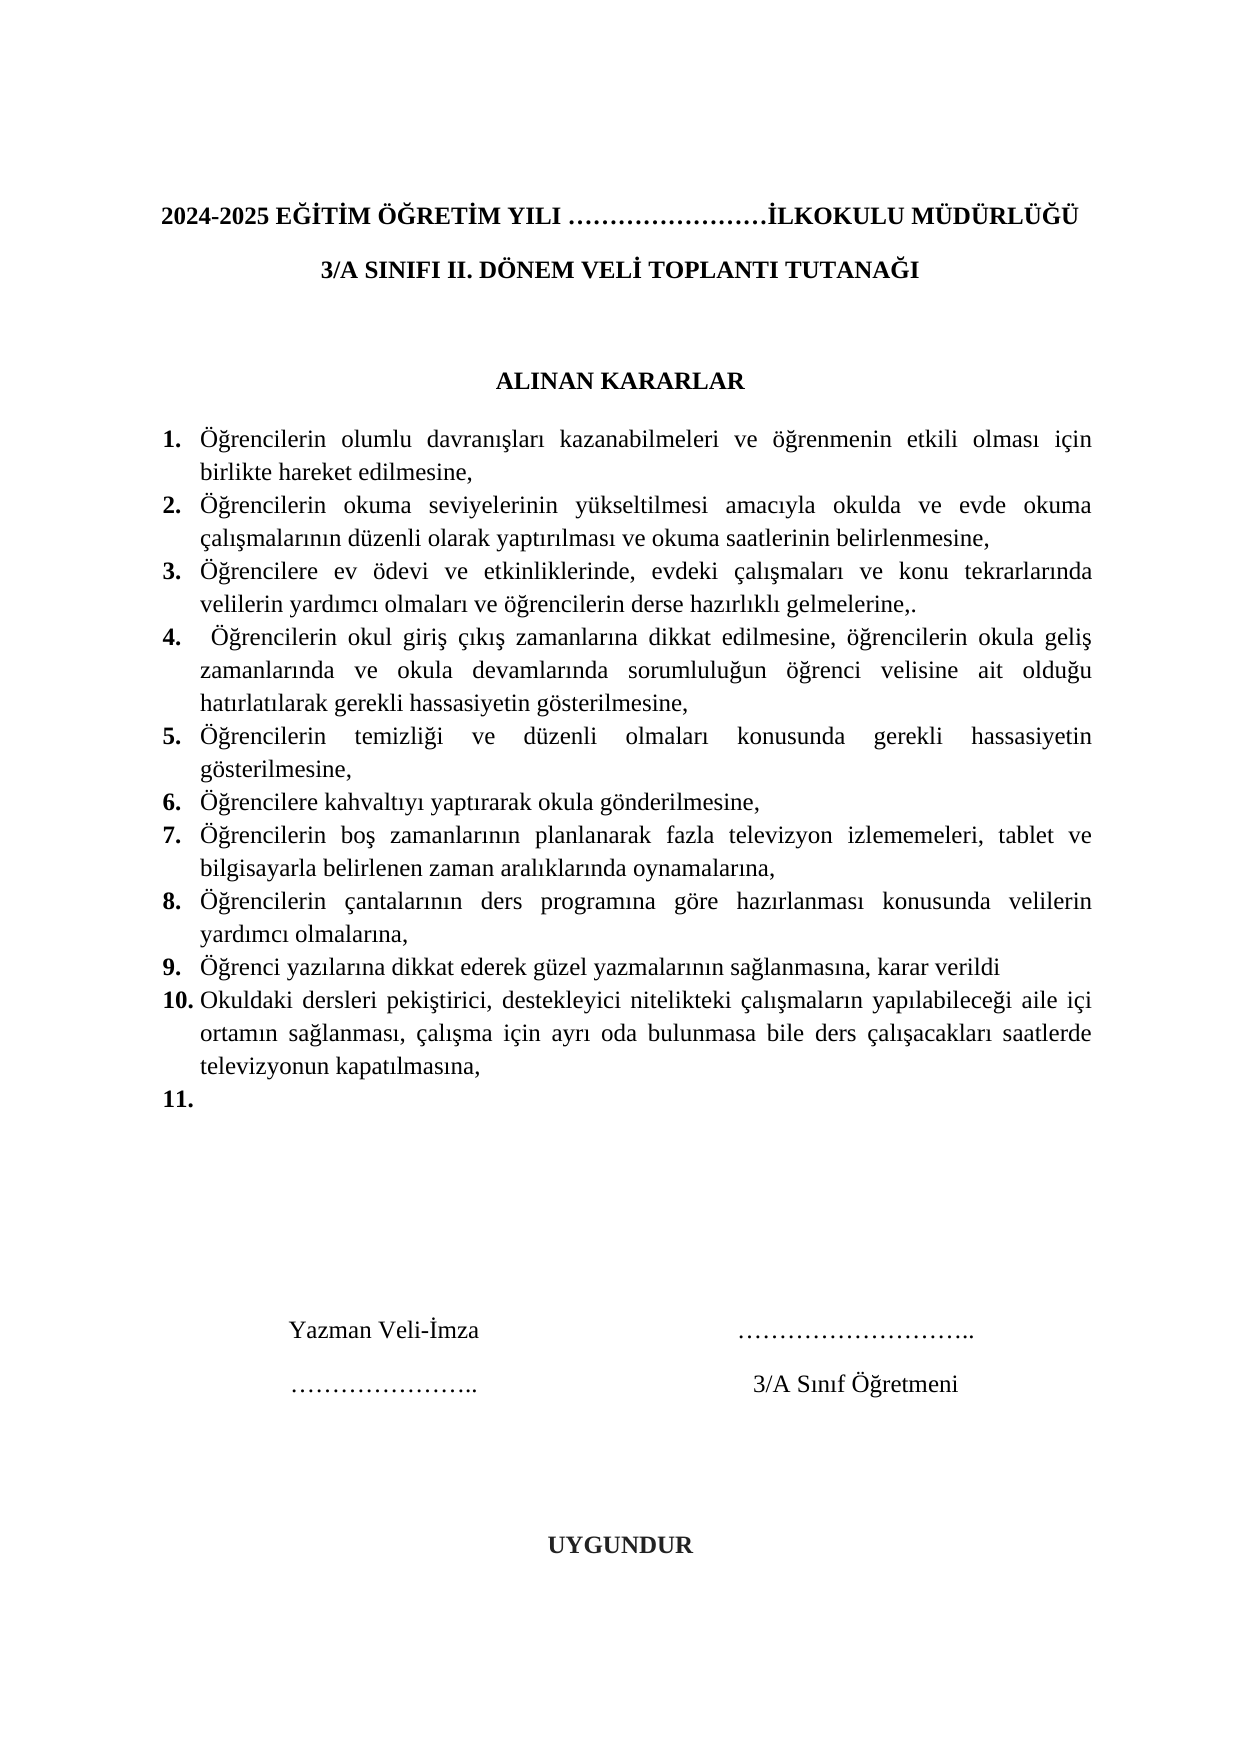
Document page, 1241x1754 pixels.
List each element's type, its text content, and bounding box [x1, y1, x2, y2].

list Öğrencilerin çantalarının ders programına göre hazırlanması konusunda velilerin yardımcı olmalarına, [162, 886, 1093, 948]
list Öğrencilerin temizliği ve düzenli olmaları konusunda gerekli hassasiyetin gösterilmesine, [162, 721, 1093, 783]
list Öğrencilerin boş zamanlarının planlanarak fazla televizyon izlememeleri, tablet ve bilgisayarla belirlenen zaman aralıklarında oynamalarına, [162, 820, 1093, 882]
table_header Yazman Veli-İmza ………………….. [148, 1316, 619, 1423]
text UYGUNDUR [148, 1531, 1093, 1559]
text 3/A SINIFI II. DÖNEM VELİ TOPLANTI TUTANAĞI [148, 255, 1093, 284]
list Öğrenci yazılarına dikkat ederek güzel yazmalarının sağlanmasına, karar verildi [162, 952, 1093, 981]
list Öğrencilere kahvaltıyı yaptırarak okula gönderilmesine, [162, 787, 1093, 816]
list Okuldaki dersleri pekiştirici, destekleyici nitelikteki çalışmaların yapılabileceği aile içi ortamın sağlanması, çalışma için ayrı oda bulunmasa bile ders çalışacakları saatlerde televizyonun kapatılmasına, [162, 985, 1093, 1080]
list Öğrencilerin okuma seviyelerinin yükseltilmesi amacıyla okulda ve evde okuma çalışmalarının düzenli olarak yaptırılması ve okuma saatlerinin belirlenmesine, [162, 490, 1093, 552]
list Öğrencilere ev ödevi ve etkinliklerinde, evdeki çalışmaları ve konu tekrarlarında velilerin yardımcı olmaları ve öğrencilerin derse hazırlıklı gelmelerine,. [162, 556, 1093, 618]
list Öğrencilerin okul giriş çıkış zamanlarına dikkat edilmesine, öğrencilerin okula geliş zamanlarında ve okula devamlarında sorumluluğun öğrenci velisine ait olduğu hatırlatılarak gerekli hassasiyetin gösterilmesine, [162, 622, 1093, 717]
text ALINAN KARARLAR [148, 366, 1093, 395]
text 2024-2025 EĞİTİM ÖĞRETİM YILI ……………………İLKOKULU MÜDÜRLÜĞÜ [148, 201, 1093, 230]
list Öğrencilerin olumlu davranışları kazanabilmeleri ve öğrenmenin etkili olması için birlikte hareket edilmesine, [162, 424, 1093, 486]
table_header ……………………….. 3/A Sınıf Öğretmeni [620, 1316, 1092, 1423]
